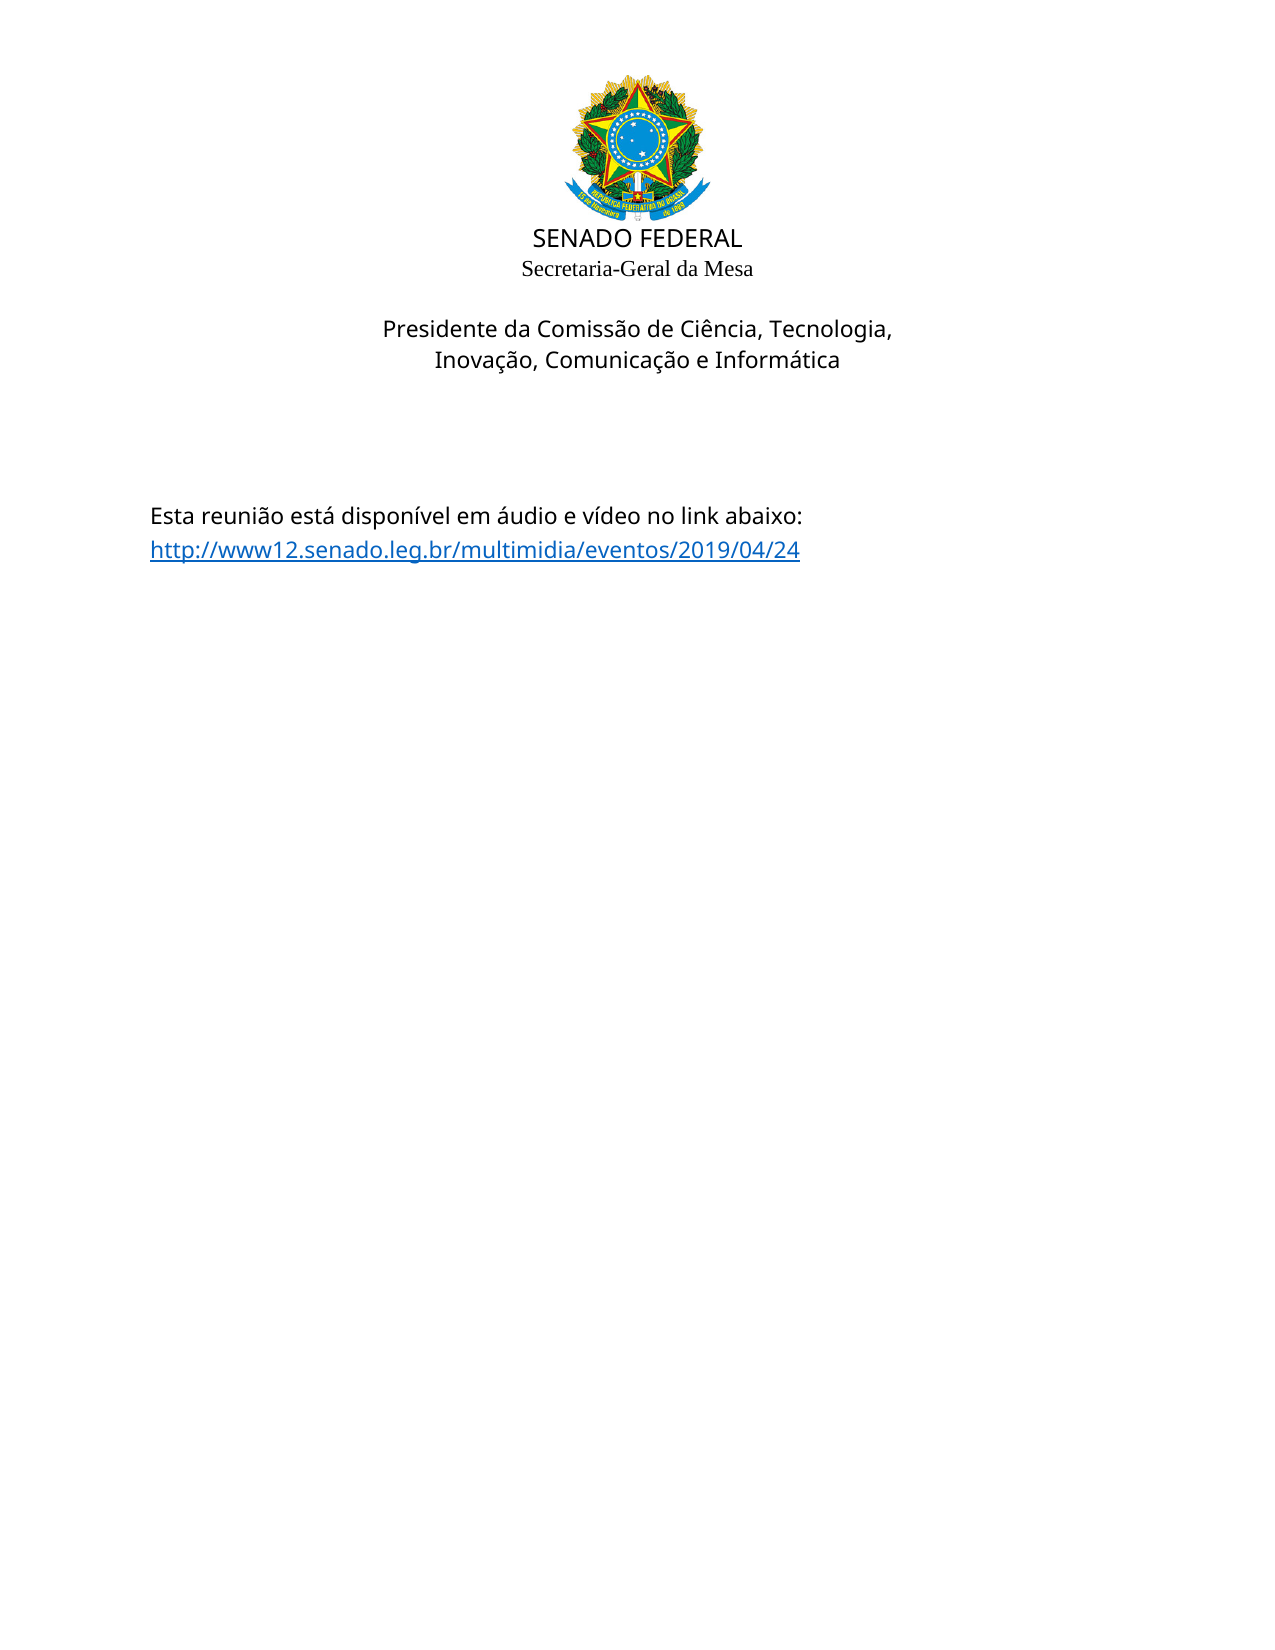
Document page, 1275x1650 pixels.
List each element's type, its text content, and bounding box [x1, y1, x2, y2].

text http://www12.senado.leg.br/multimidia/eventos/2019/04/24 [150, 534, 1125, 565]
text Inovação, Comunicação e Informática [150, 344, 1125, 375]
text Presidente da Comissão de Ciência, Tecnologia, [150, 312, 1125, 344]
picture [564, 75, 711, 221]
text Esta reunião está disponível em áudio e vídeo no link abaixo: [150, 500, 1125, 531]
